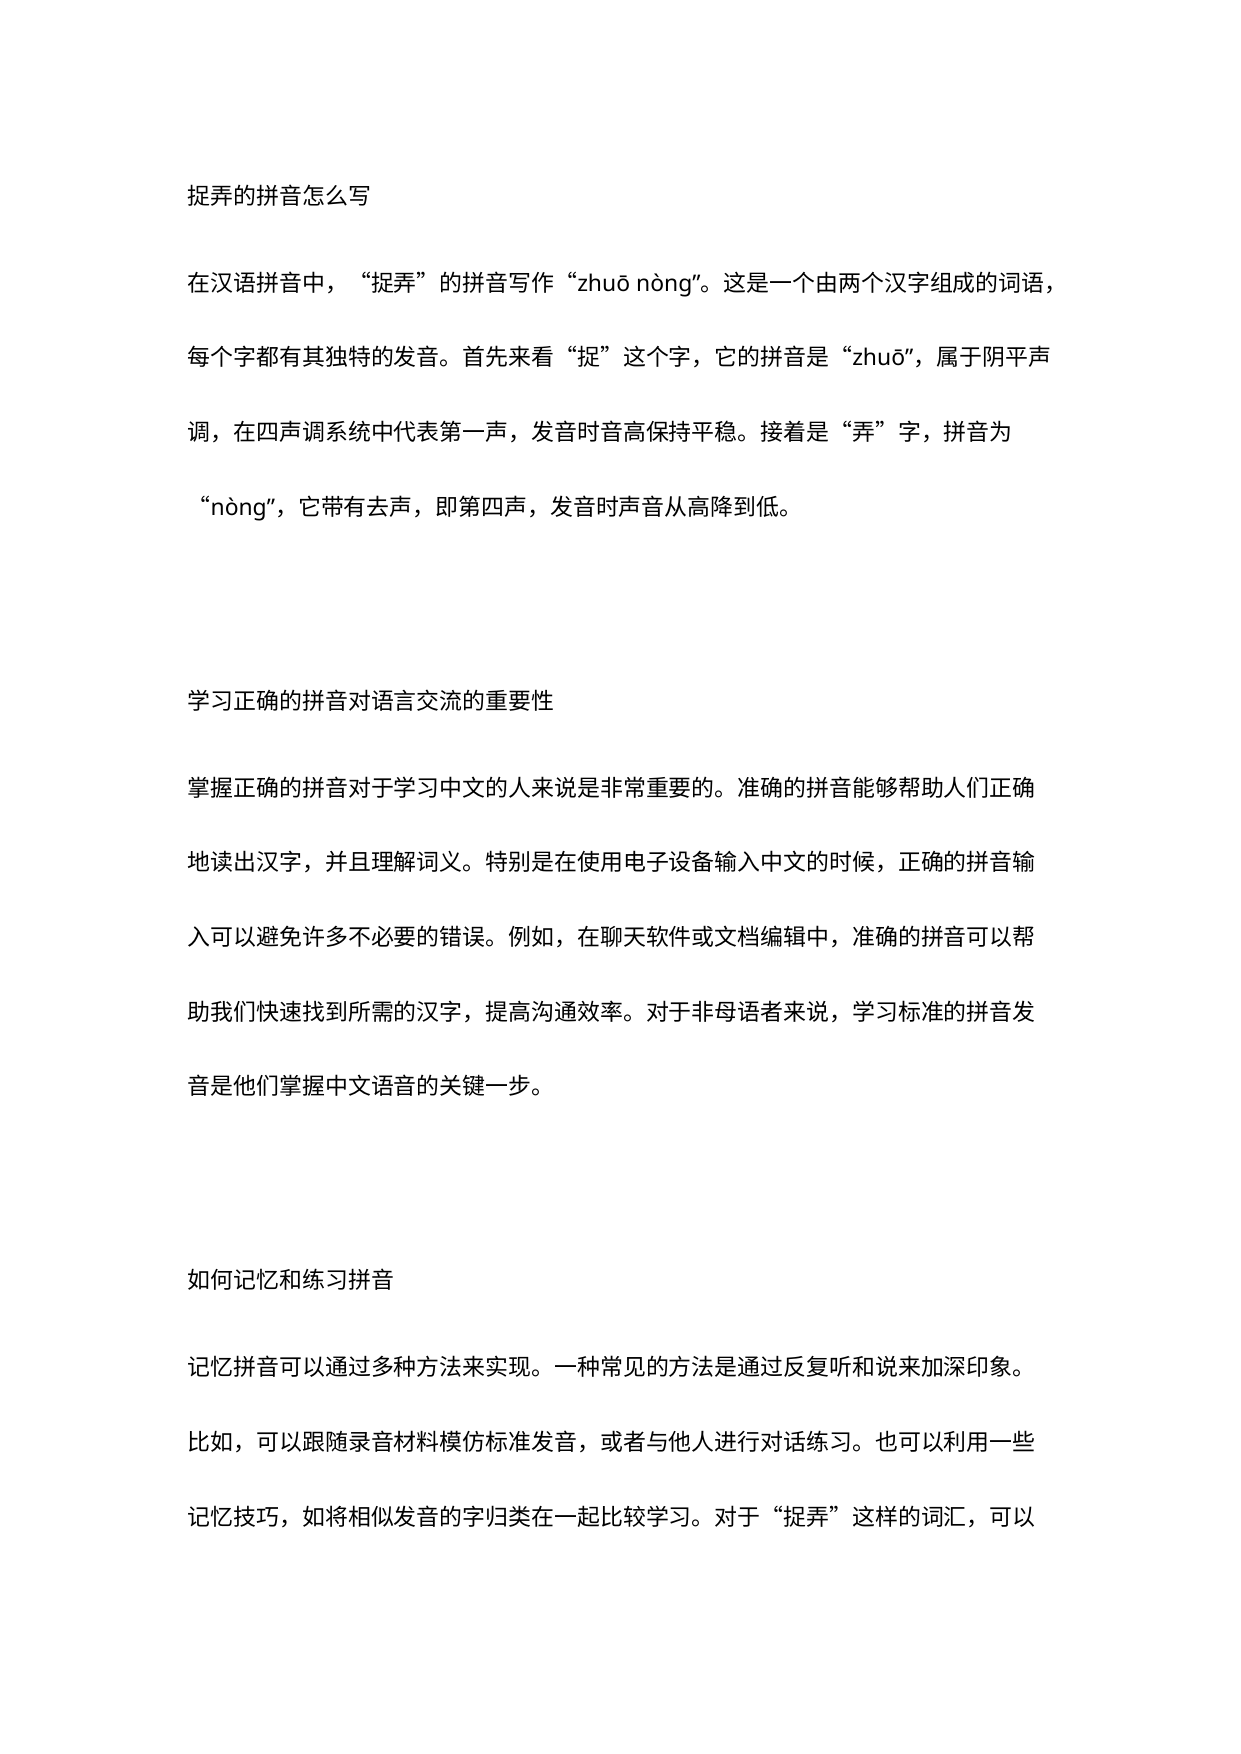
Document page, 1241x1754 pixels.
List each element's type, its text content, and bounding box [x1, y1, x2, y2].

text 学习正确的拼音对语言交流的重要性 [187, 667, 1053, 732]
text 掌握正确的拼音对于学习中文的人来说是非常重要的。准确的拼音能够帮助人们正确地读出汉字，并且理解词义。特别是在使用电子设备输入中文的时候，正确的拼音输入可以避免许多不必要的错误。例如，在聊天软件或文档编辑中，准确的拼音可以帮助我们快速找到所需的汉字，提高沟通效率。对于非母语者来说，学习标准的拼音发音是他们掌握中文语音的关键一步。 [187, 753, 1053, 1117]
text 在汉语拼音中，“捉弄”的拼音写作“zhuō nòng”。这是一个由两个汉字组成的词语，每个字都有其独特的发音。首先来看“捉”这个字，它的拼音是“zhuō”，属于阴平声调，在四声调系统中代表第一声，发音时音高保持平稳。接着是“弄”字，拼音为“nòng”，它带有去声，即第四声，发音时声音从高降到低。 [187, 248, 1053, 538]
text 如何记忆和练习拼音 [187, 1247, 1053, 1312]
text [187, 1333, 1053, 1547]
text 捉弄的拼音怎么写 [187, 162, 1053, 227]
